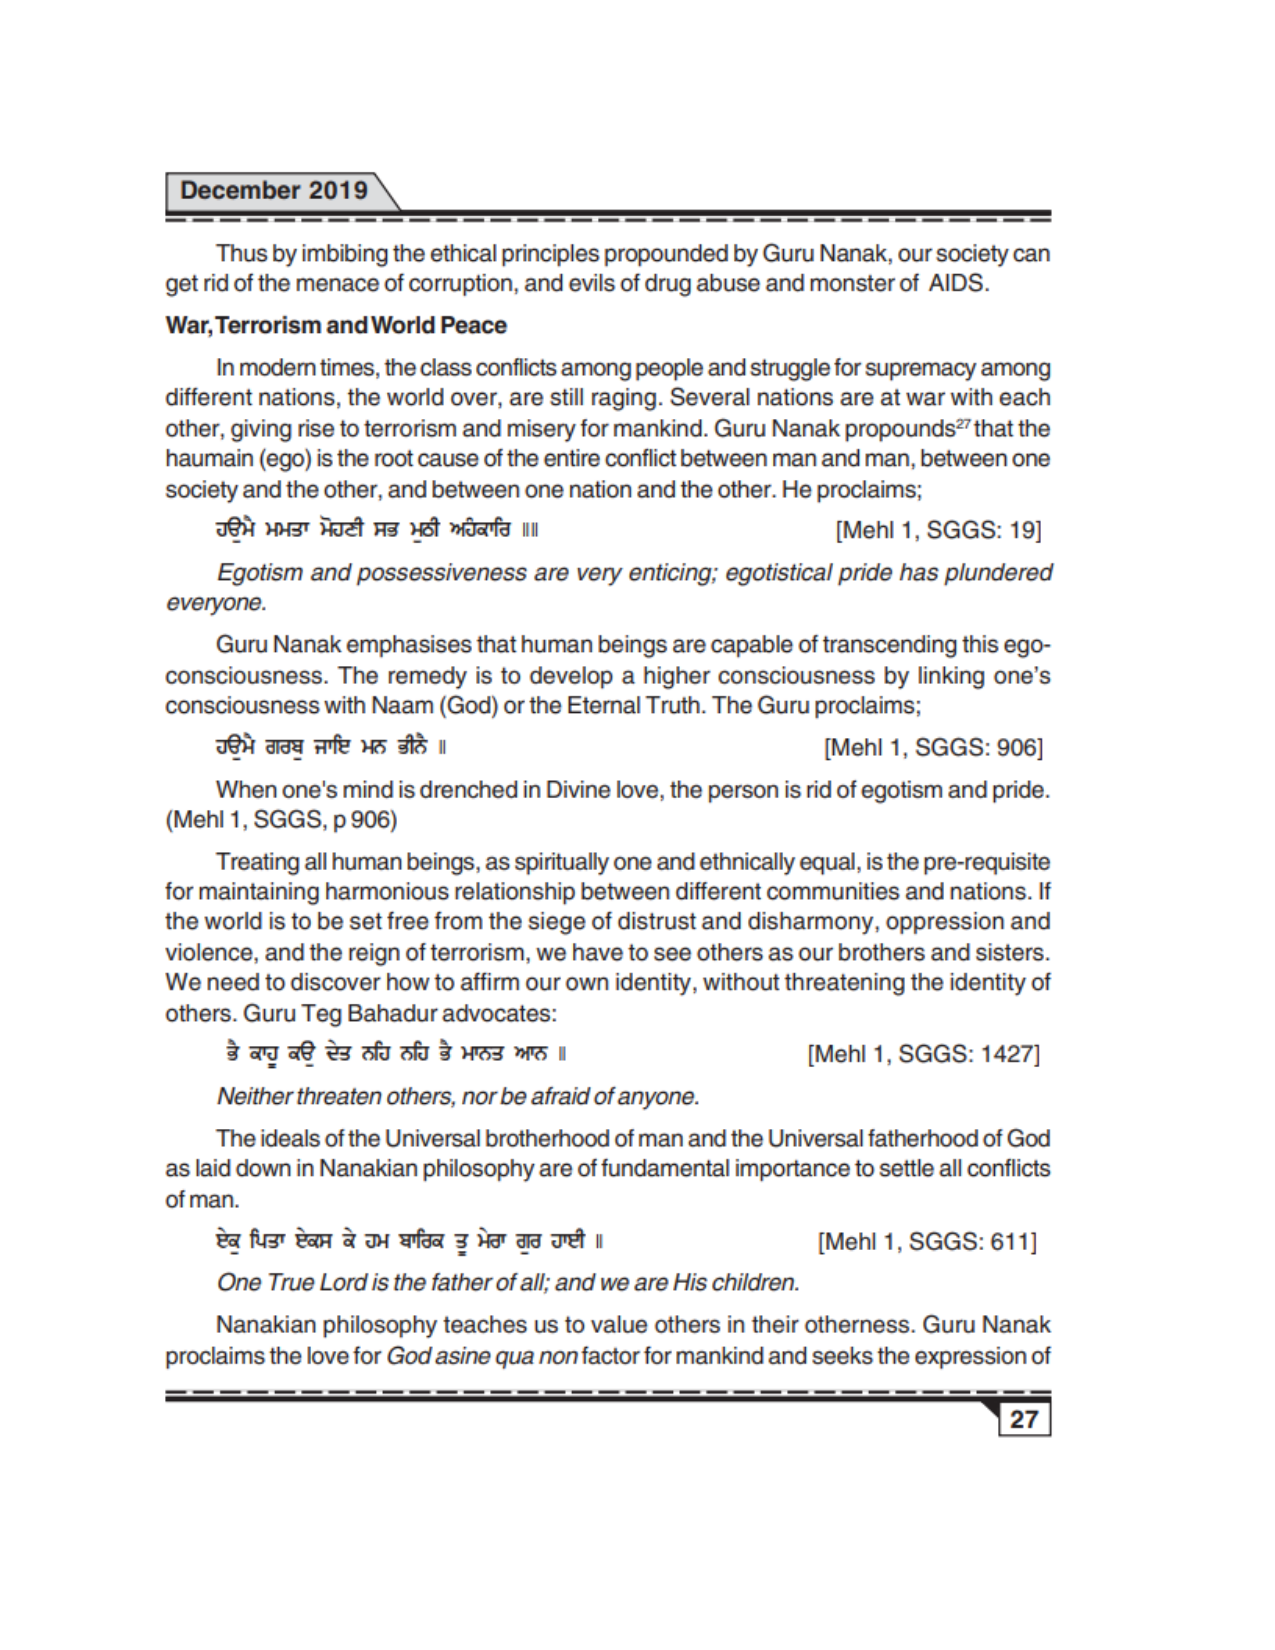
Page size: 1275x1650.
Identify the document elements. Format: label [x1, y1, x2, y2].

picture [150, 150, 1069, 1458]
